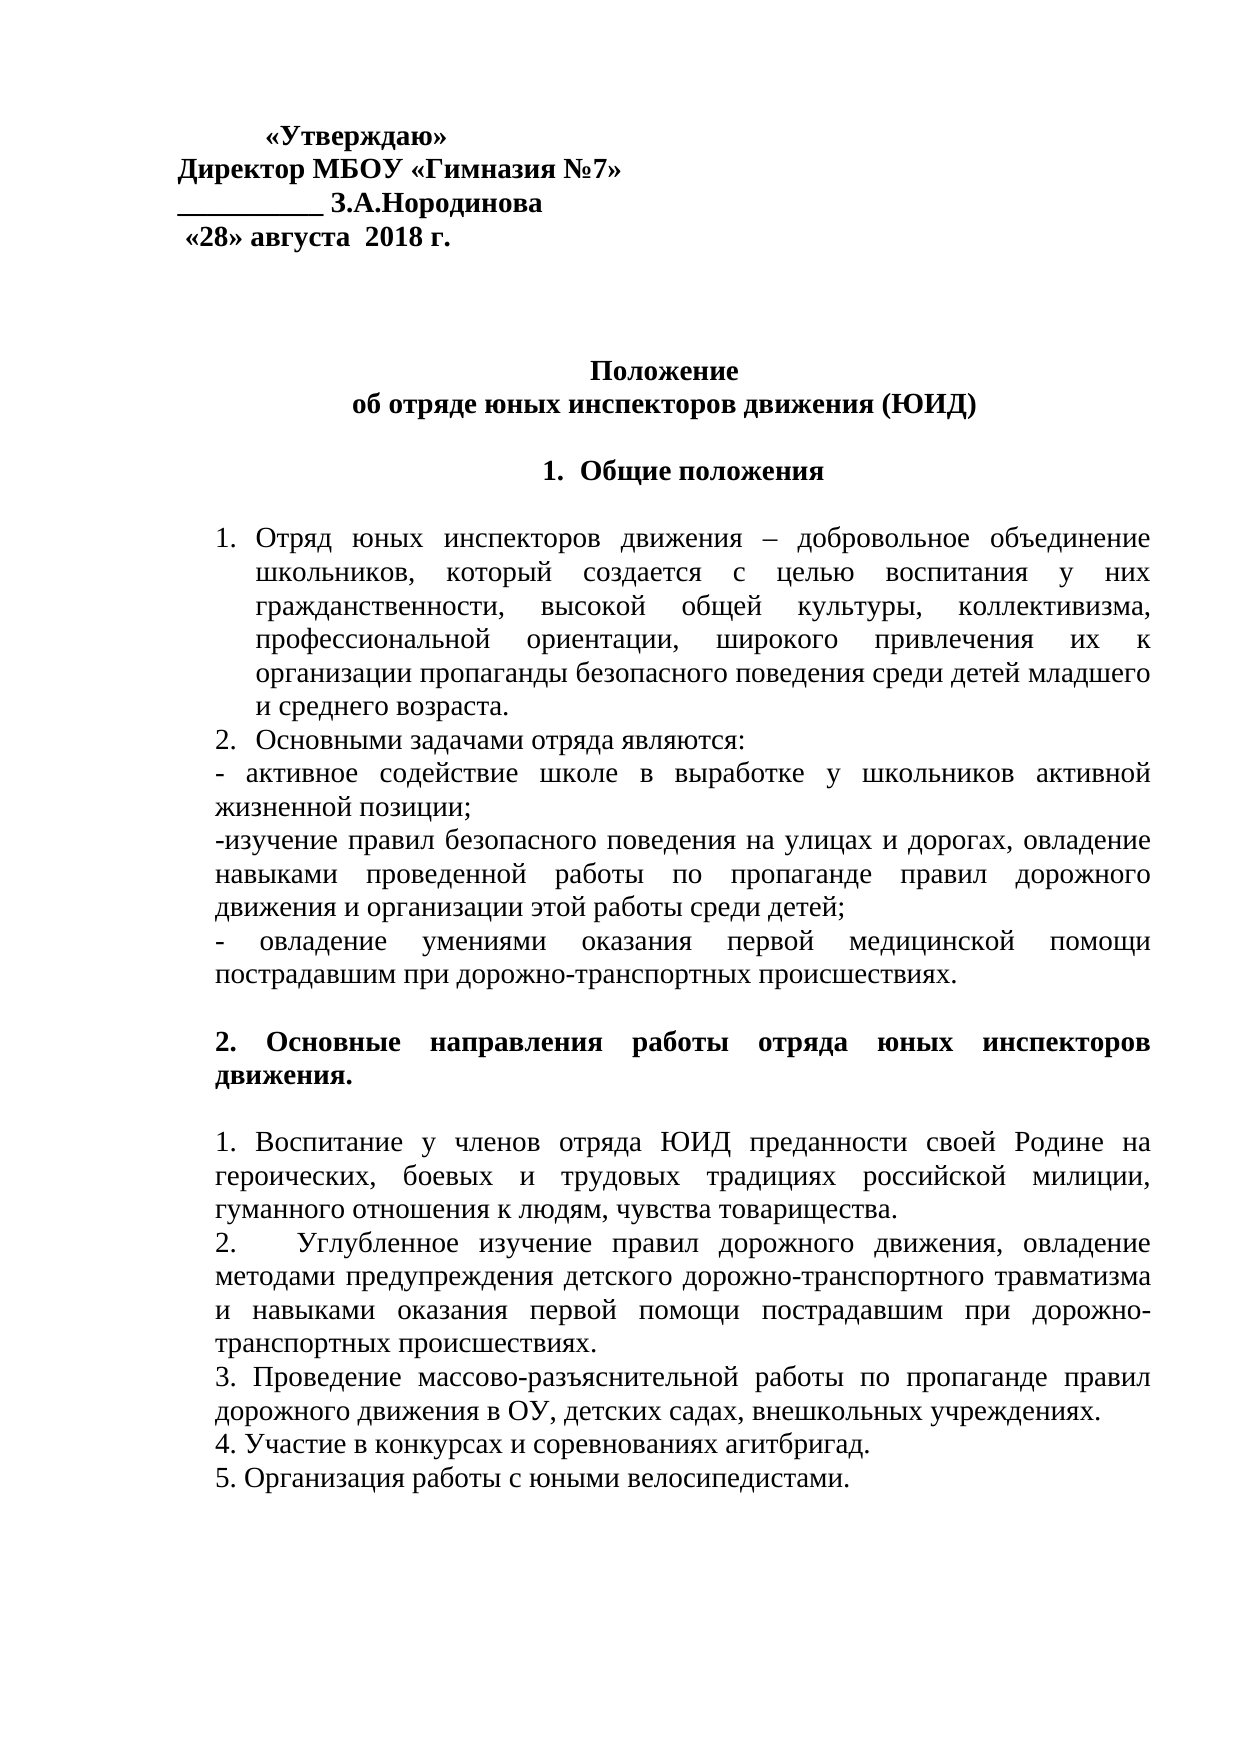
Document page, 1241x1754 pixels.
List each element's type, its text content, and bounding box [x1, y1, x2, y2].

list Основными задачами отряда являются: [215, 722, 1152, 755]
text «28» августа 2018 г. [177, 219, 1152, 252]
text об отряде юных инспекторов движения (ЮИД) [177, 386, 1152, 420]
text Положение [177, 353, 1152, 386]
list Общие положения [215, 453, 1152, 487]
text «Утверждаю» [177, 118, 1152, 152]
text Директор МБОУ «Гимназия №7» [177, 152, 1152, 185]
text 3. Проведение массово-разъяснительной работы по пропаганде правил дорожного движения в ОУ, детских садах, внешкольных учреждениях. [215, 1359, 1152, 1426]
text 1. Воспитание у членов отряда ЮИД преданности своей Родине на героических, боевых и трудовых традициях российской милиции, гуманного отношения к людям, чувства товарищества. [215, 1124, 1152, 1225]
text -изучение правил безопасного поведения на улицах и дорогах, овладение навыками проведенной работы по пропаганде правил дорожного движения и организации этой работы среди детей; [215, 822, 1152, 923]
text 2. Углубленное изучение правил дорожного движения, овладение методами предупреждения детского дорожно-транспортного травматизма и навыками оказания первой помощи пострадавшим при дорожно-транспортных происшествиях. [215, 1225, 1152, 1359]
text 2. Основные направления работы отряда юных инспекторов движения. [215, 1024, 1152, 1091]
text - активное содействие школе в выработке у школьников активной жизненной позиции; [215, 755, 1152, 822]
text __________ З.А.Нородинова [177, 185, 1152, 219]
text - овладение умениями оказания первой медицинской помощи пострадавшим при дорожно-транспортных происшествиях. [215, 923, 1152, 990]
list Отряд юных инспекторов движения – добровольное объединение школьников, который создается с целью воспитания у них гражданственности, высокой общей культуры, коллективизма, профессиональной ориентации, широкого привлечения их к организации пропаганды безопасного поведения среди детей младшего и среднего возраста. [215, 521, 1152, 722]
text 5. Организация работы с юными велосипедистами. [215, 1460, 1152, 1493]
text 4. Участие в конкурсах и соревнованиях агитбригад. [215, 1426, 1152, 1460]
